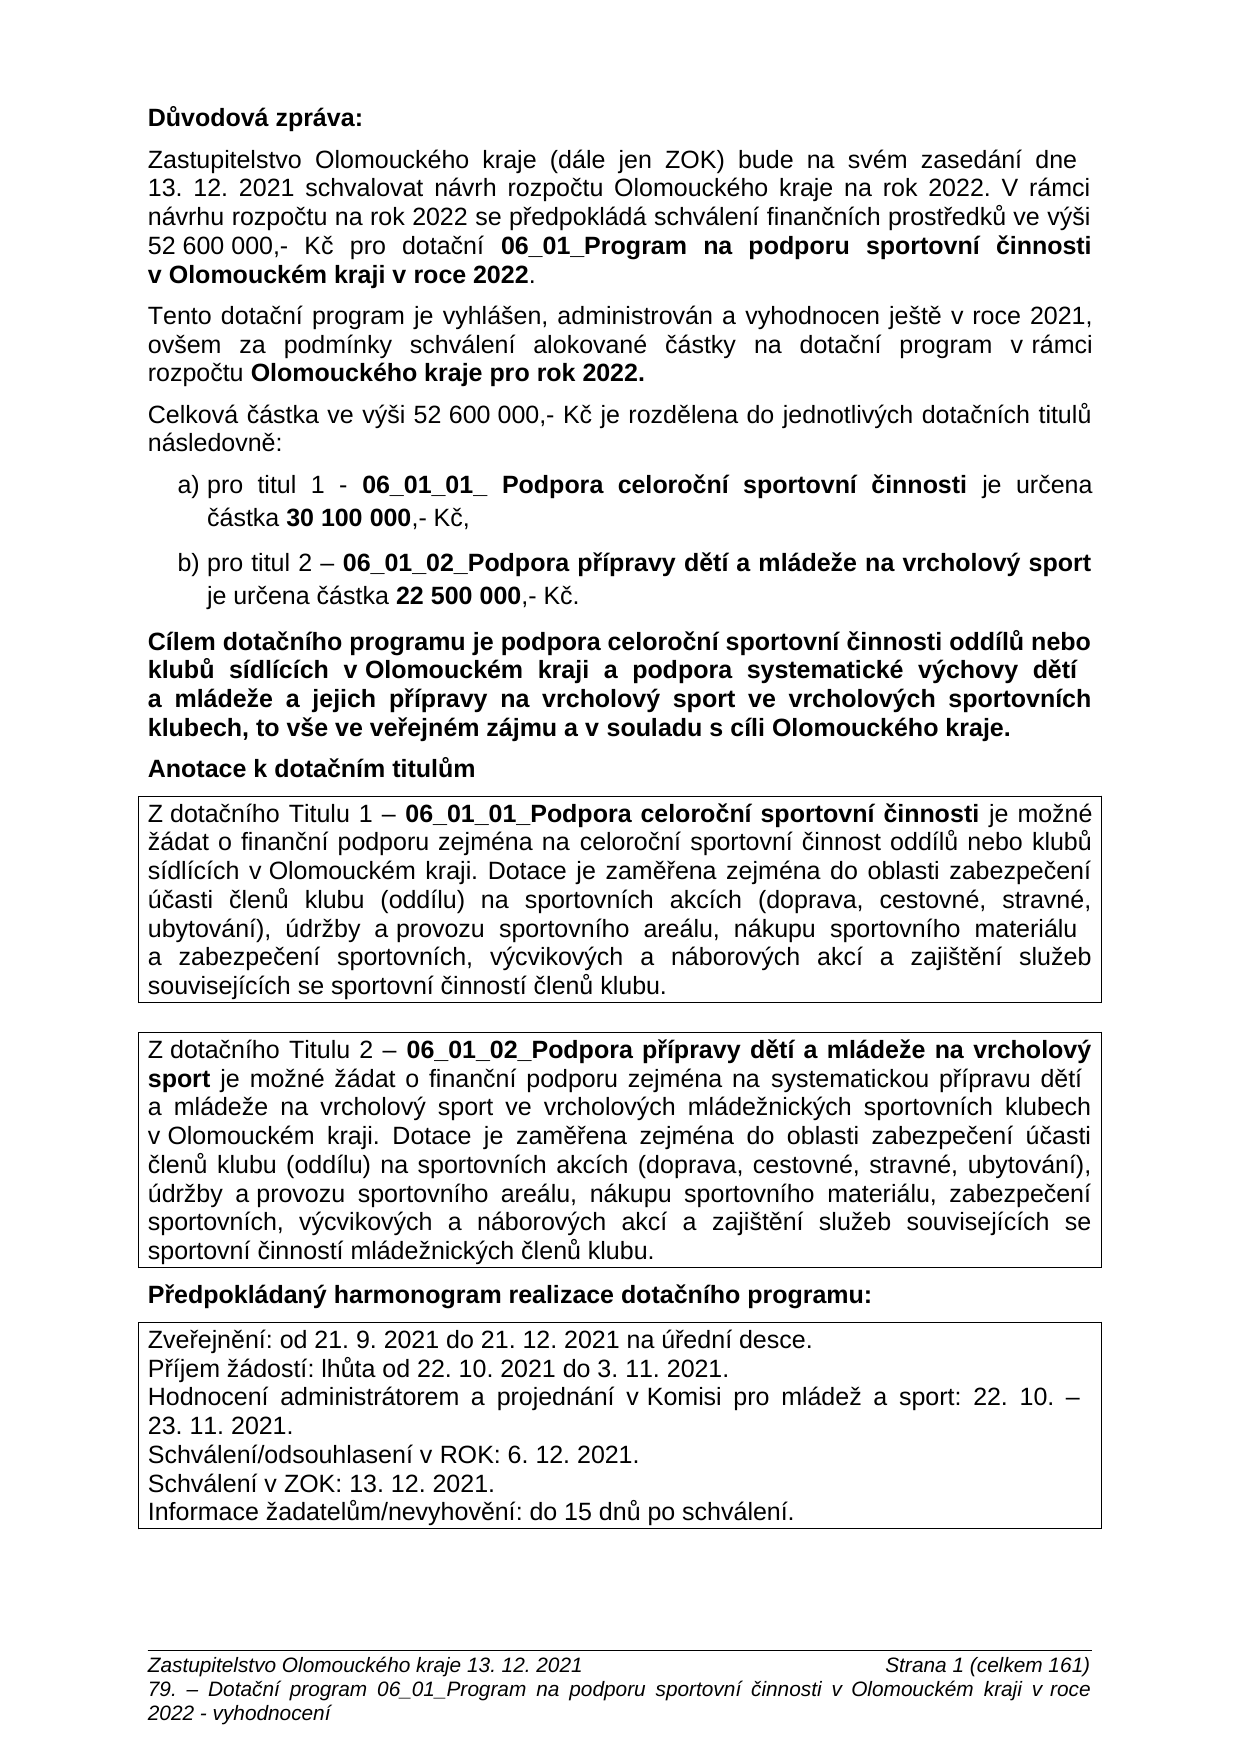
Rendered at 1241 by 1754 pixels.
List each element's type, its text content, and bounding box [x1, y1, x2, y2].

text Schválení v ZOK: 13. 12. 2021. [148, 1469, 1092, 1494]
text Z dotačního Titulu 1 – 06_01_01_Podpora celoroční sportovní činnosti je možné žádat o finanční podporu zejména na celoroční sportovní činnost oddílů nebo klubů sídlících v Olomouckém kraji. Dotace je zaměřena zejména do oblasti zabezpečení účasti členů klubu (oddílu) na sportovních akcích (doprava, cestovné, stravné, ubytování), údržby a provozu sportovního areálu, nákupu sportovního materiálu a zabezpečení sportovních, výcvikových a náborových akcí a zajištění služeb souvisejících se sportovní činností členů klubu. [139, 797, 1101, 1002]
text Tento dotační program je vyhlášen, administrován a vyhodnocen ještě v roce 2021, ovšem za podmínky schválení alokované částky na dotační program v rámci rozpočtu Olomouckého kraje pro rok 2022. [148, 301, 1092, 387]
list pro titul 2 – 06_01_02_Podpora přípravy dětí a mládeže na vrcholový sport je určena částka 22 500 000,- Kč. [177, 548, 1092, 610]
text Hodnocení administrátorem a projednání v Komisi pro mládež a sport: 22. 10. – 23. 11. 2021. [148, 1382, 1092, 1440]
text Informace žadatelům/nevyhovění: do 15 dnů po schválení. [139, 1494, 1101, 1528]
text Zveřejnění: od 21. 9. 2021 do 21. 12. 2021 na úřední desce. [139, 1323, 1101, 1354]
text Anotace k dotačním titulům [148, 754, 1092, 783]
text Cílem dotačního programu je podpora celoroční sportovní činnosti oddílů nebo klubů sídlících v Olomouckém kraji a podpora systematické výchovy dětí a mládeže a jejich přípravy na vrcholový sport ve vrcholových sportovních klubech, to vše ve veřejném zájmu a v souladu s cíli Olomouckého kraje. [148, 627, 1092, 742]
list pro titul 1 - 06_01_01_ Podpora celoroční sportovní činnosti je určena částka 30 100 000,- Kč, [177, 470, 1092, 531]
text Celková částka ve výši 52 600 000,- Kč je rozdělena do jednotlivých dotačních titulů následovně: [148, 400, 1092, 457]
text Zastupitelstvo Olomouckého kraje (dále jen ZOK) bude na svém zasedání dne 13. 12. 2021 schvalovat návrh rozpočtu Olomouckého kraje na rok 2022. V rámci návrhu rozpočtu na rok 2022 se předpokládá schválení finančních prostředků ve výši 52 600 000,- Kč pro dotační 06_01_Program na podporu sportovní činnosti v Olomouckém kraji v roce 2022. [148, 145, 1092, 288]
text Předpokládaný harmonogram realizace dotačního programu: [148, 1281, 1092, 1309]
text Příjem žádostí: lhůta od 22. 10. 2021 do 3. 11. 2021. [148, 1354, 1092, 1382]
text Z dotačního Titulu 2 – 06_01_02_Podpora přípravy dětí a mládeže na vrcholový sport je možné žádat o finanční podporu zejména na systematickou přípravu dětí a mládeže na vrcholový sport ve vrcholových mládežnických sportovních klubech v Olomouckém kraji. Dotace je zaměřena zejména do oblasti zabezpečení účasti členů klubu (oddílu) na sportovních akcích (doprava, cestovné, stravné, ubytování), údržby a provozu sportovního areálu, nákupu sportovního materiálu, zabezpečení sportovních, výcvikových a náborových akcí a zajištění služeb souvisejících se sportovní činností mládežnických členů klubu. [139, 1033, 1101, 1267]
text Schválení/odsouhlasení v ROK: 6. 12. 2021. [148, 1440, 1092, 1469]
text Důvodová zpráva: [148, 103, 1092, 132]
